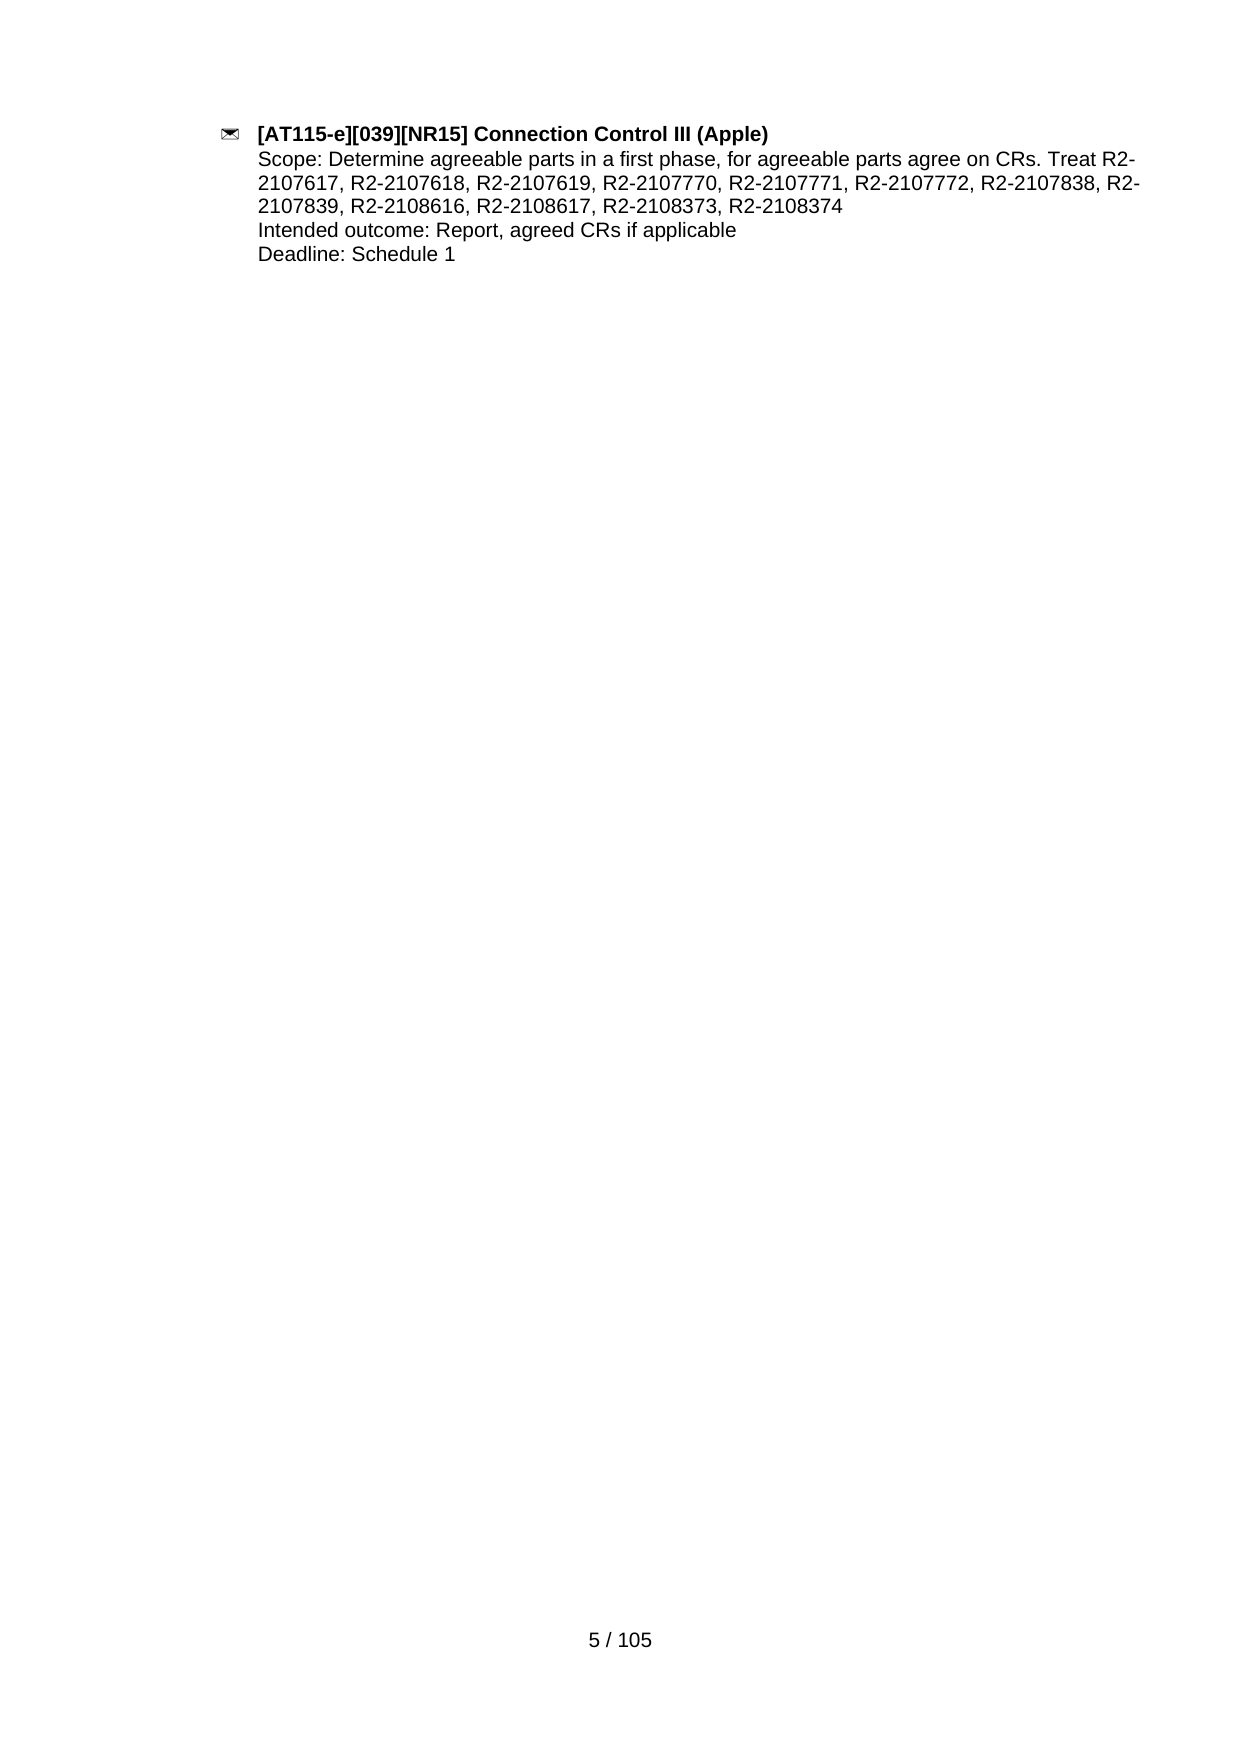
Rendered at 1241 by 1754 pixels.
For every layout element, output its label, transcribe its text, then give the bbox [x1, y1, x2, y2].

text Scope: Determine agreeable parts in a first phase, for agreeable parts agree on CRs. Treat R2-2107617, R2-2107618, R2-2107619, R2-2107770, R2-2107771, R2-2107772, R2-2107838, R2-2107839, R2-2108616, R2-2108617, R2-2108373, R2-2108374 [220, 146, 1152, 218]
text [AT115-e][039][NR15] Connection Control III (Apple) [220, 122, 1152, 146]
text Intended outcome: Report, agreed CRs if applicable [220, 218, 1152, 242]
text Deadline: Schedule 1 [220, 242, 1152, 266]
